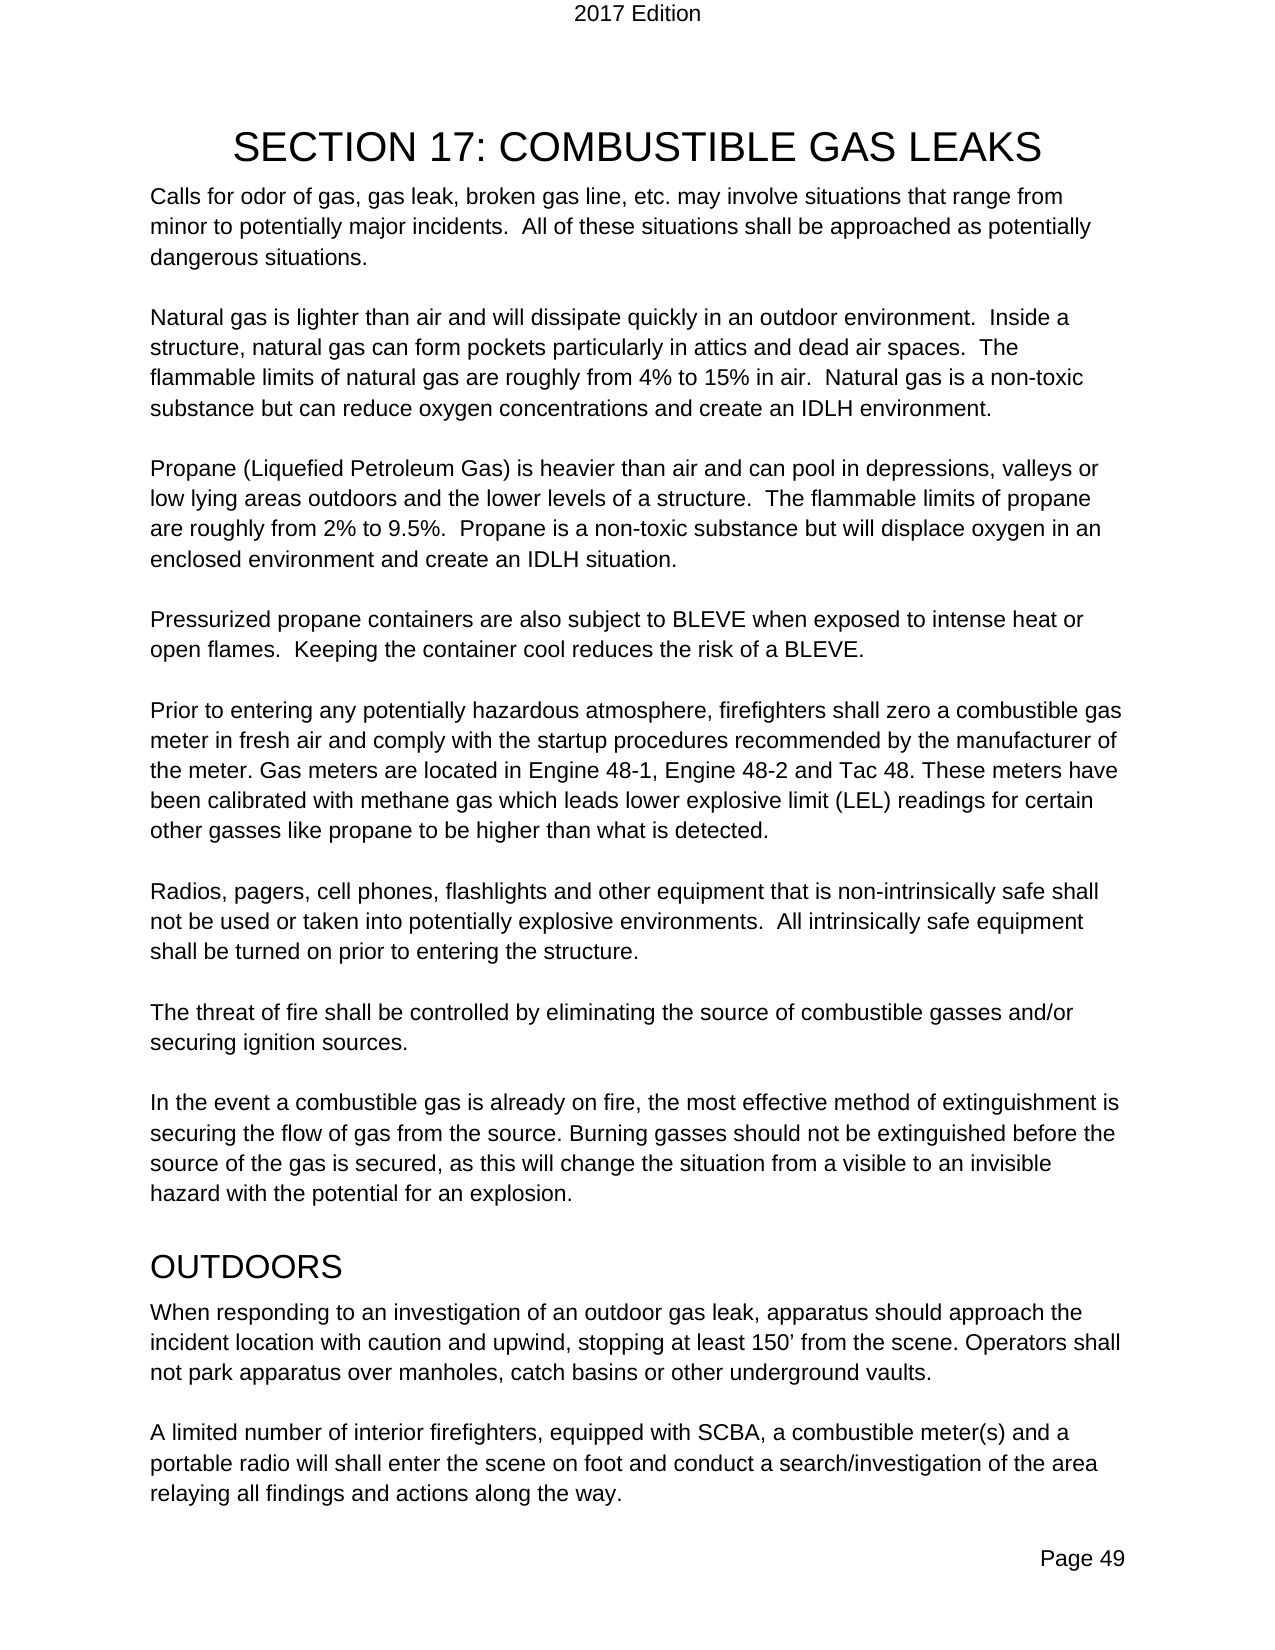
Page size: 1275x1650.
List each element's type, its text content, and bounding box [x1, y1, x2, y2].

text Radios, pagers, cell phones, flashlights and other equipment that is non-intrinsically safe shall not be used or taken into potentially explosive environments. All intrinsically safe equipment shall be turned on prior to entering the structure. [150, 878, 1125, 964]
text Pressurized propane containers are also subject to BLEVE when exposed to intense heat or open flames. Keeping the container cool reduces the risk of a BLEVE. [150, 606, 1125, 662]
text Propane (Liquefied Petroleum Gas) is heavier than air and can pool in depressions, valleys or low lying areas outdoors and the lower levels of a structure. The flammable limits of propane are roughly from 2% to 9.5%. Propane is a non-toxic substance but will displace oxygen in an enclosed environment and create an IDLH situation. [150, 455, 1125, 572]
subtitle SECTION 17: COMBUSTIBLE GAS LEAKS [150, 123, 1125, 171]
subtitle OUTDOORS [150, 1248, 1125, 1286]
text Calls for odor of gas, gas leak, broken gas line, etc. may involve situations that range from minor to potentially major incidents. All of these situations shall be approached as potentially dangerous situations. [150, 183, 1125, 270]
text In the event a combustible gas is already on fire, the most effective method of extinguishment is securing the flow of gas from the source. Burning gasses should not be extinguished before the source of the gas is secured, as this will change the situation from a visible to an invisible hazard with the potential for an explosion. [150, 1089, 1125, 1206]
text Prior to entering any potentially hazardous atmosphere, firefighters shall zero a combustible gas meter in fresh air and comply with the startup procedures recommended by the manufacturer of the meter. Gas meters are located in Engine 48-1, Engine 48-2 and Tac 48. These meters have been calibrated with methane gas which leads lower explosive limit (LEL) readings for certain other gasses like propane to be higher than what is detected. [150, 697, 1125, 844]
text Natural gas is lighter than air and will dissipate quickly in an outdoor environment. Inside a structure, natural gas can form pockets particularly in attics and dead air spaces. The flammable limits of natural gas are roughly from 4% to 15% in air. Natural gas is a non-toxic substance but can reduce oxygen concentrations and create an IDLH environment. [150, 304, 1125, 421]
text A limited number of interior firefighters, equipped with SCBA, a combustible meter(s) and a portable radio will shall enter the scene on foot and conduct a search/investigation of the area relaying all findings and actions along the way. [150, 1419, 1125, 1506]
text When responding to an investigation of an outdoor gas leak, apparatus should approach the incident location with caution and upwind, stopping at least 150’ from the scene. Operators shall not park apparatus over manholes, catch basins or other underground vaults. [150, 1298, 1125, 1385]
text The threat of fire shall be controlled by eliminating the source of combustible gasses and/or securing ignition sources. [150, 999, 1125, 1055]
